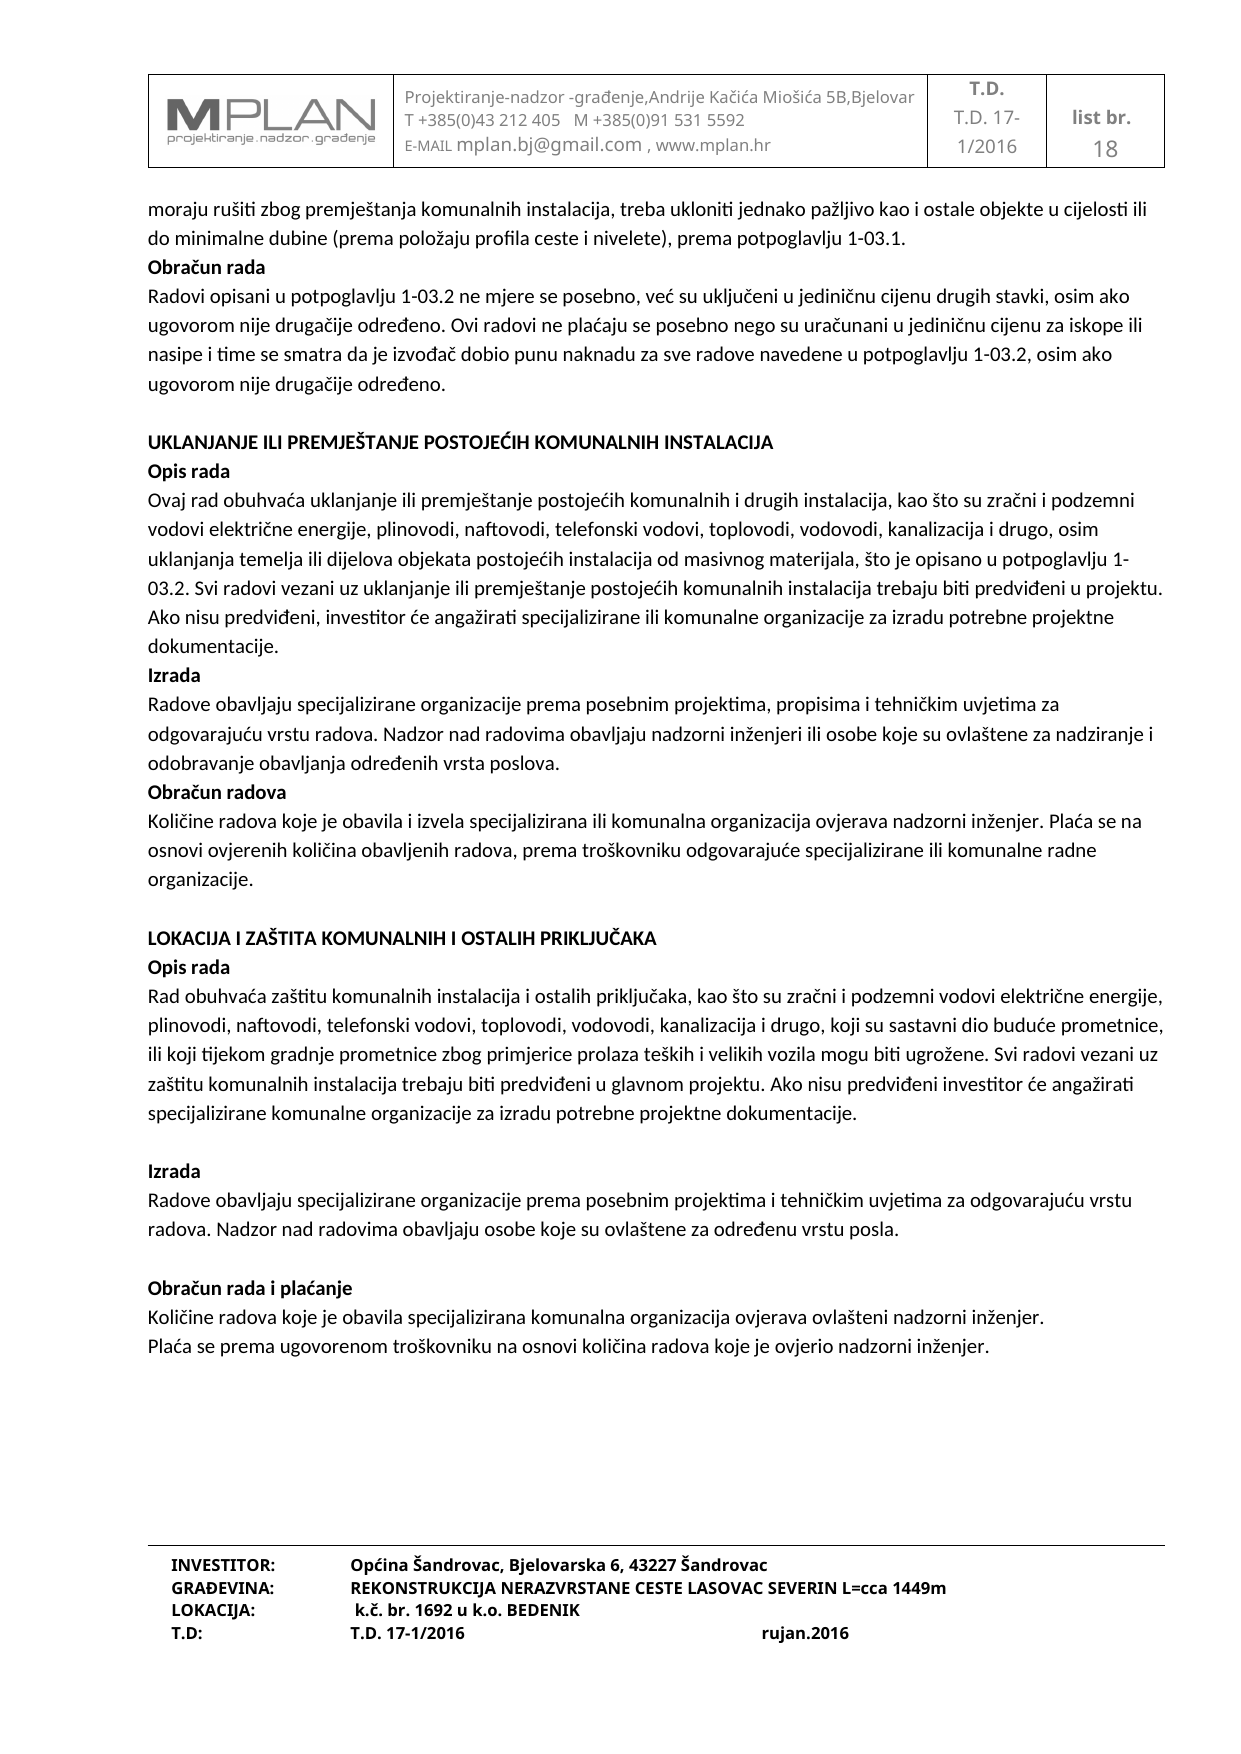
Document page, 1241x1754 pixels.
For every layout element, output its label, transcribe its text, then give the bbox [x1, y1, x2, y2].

text Opis rada [148, 458, 1165, 484]
text Plaća se prema ugovorenom troškovniku na osnovi količina radova koje je ovjerio nadzorni inženjer. [148, 1333, 1165, 1359]
text Rad obuhvaća zaštitu komunalnih instalacija i ostalih priključaka, kao što su zračni i podzemni vodovi električne energije, plinovodi, naftovodi, telefonski vodovi, toplovodi, vodovodi, kanalizacija i drugo, koji su sastavni dio buduće prometnice, ili koji tijekom gradnje prometnice zbog primjerice prolaza teških i velikih vozila mogu biti ugrožene. Svi radovi vezani uz zaštitu komunalnih instalacija trebaju biti predviđeni u glavnom projektu. Ako nisu predviđeni investitor će angažirati specijalizirane komunalne organizacije za izradu potrebne projektne dokumentacije. [148, 983, 1165, 1125]
text UKLANJANJE ILI PREMJEŠTANJE POSTOJEĆIH KOMUNALNIH INSTALACIJA [148, 429, 1165, 454]
text Radovi opisani u potpoglavlju 1-03.2 ne mjere se posebno, već su uključeni u jediničnu cijenu drugih stavki, osim ako ugovorom nije drugačije određeno. Ovi radovi ne plaćaju se posebno nego su uračunani u jediničnu cijenu za iskope ili nasipe i time se smatra da je izvođač dobio punu naknadu za sve radove navedene u potpoglavlju 1-03.2, osim ako ugovorom nije drugačije određeno. [148, 283, 1165, 396]
text Radove obavljaju specijalizirane organizacije prema posebnim projektima i tehničkim uvjetima za odgovarajuću vrstu radova. Nadzor nad radovima obavljaju osobe koje su ovlaštene za određenu vrstu posla. [148, 1187, 1165, 1242]
text Radove obavljaju specijalizirane organizacije prema posebnim projektima, propisima i tehničkim uvjetima za odgovarajuću vrstu radova. Nadzor nad radovima obavljaju nadzorni inženjeri ili osobe koje su ovlaštene za nadziranje i odobravanje obavljanja određenih vrsta poslova. [148, 692, 1165, 775]
text Opis rada [148, 954, 1165, 979]
text Količine radova koje je obavila specijalizirana komunalna organizacija ovjerava ovlašteni nadzorni inženjer. [148, 1304, 1165, 1329]
text Obračun rada i plaćanje [148, 1275, 1165, 1300]
text Količine radova koje je obavila i izvela specijalizirana ili komunalna organizacija ovjerava nadzorni inženjer. Plaća se na osnovi ovjerenih količina obavljenih radova, prema troškovniku odgovarajuće specijalizirane ili komunalne radne organizacije. [148, 808, 1165, 892]
text Obračun radova [148, 779, 1165, 804]
text Ovaj rad obuhvaća uklanjanje ili premještanje postojećih komunalnih i drugih instalacija, kao što su zračni i podzemni vodovi električne energije, plinovodi, naftovodi, telefonski vodovi, toplovodi, vodovodi, kanalizacija i drugo, osim uklanjanja temelja ili dijelova objekata postojećih instalacija od masivnog materijala, što je opisano u potpoglavlju 1- 03.2. Svi radovi vezani uz uklanjanje ili premještanje postojećih komunalnih instalacija trebaju biti predviđeni u projektu. Ako nisu predviđeni, investitor će angažirati specijalizirane ili komunalne organizacije za izradu potrebne projektne dokumentacije. [148, 487, 1165, 659]
text Izrada [148, 1158, 1165, 1184]
text Izrada [148, 662, 1165, 688]
text LOKACIJA I ZAŠTITA KOMUNALNIH I OSTALIH PRIKLJUČAKA [148, 925, 1165, 950]
text Obračun rada [148, 254, 1165, 279]
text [148, 196, 1165, 250]
